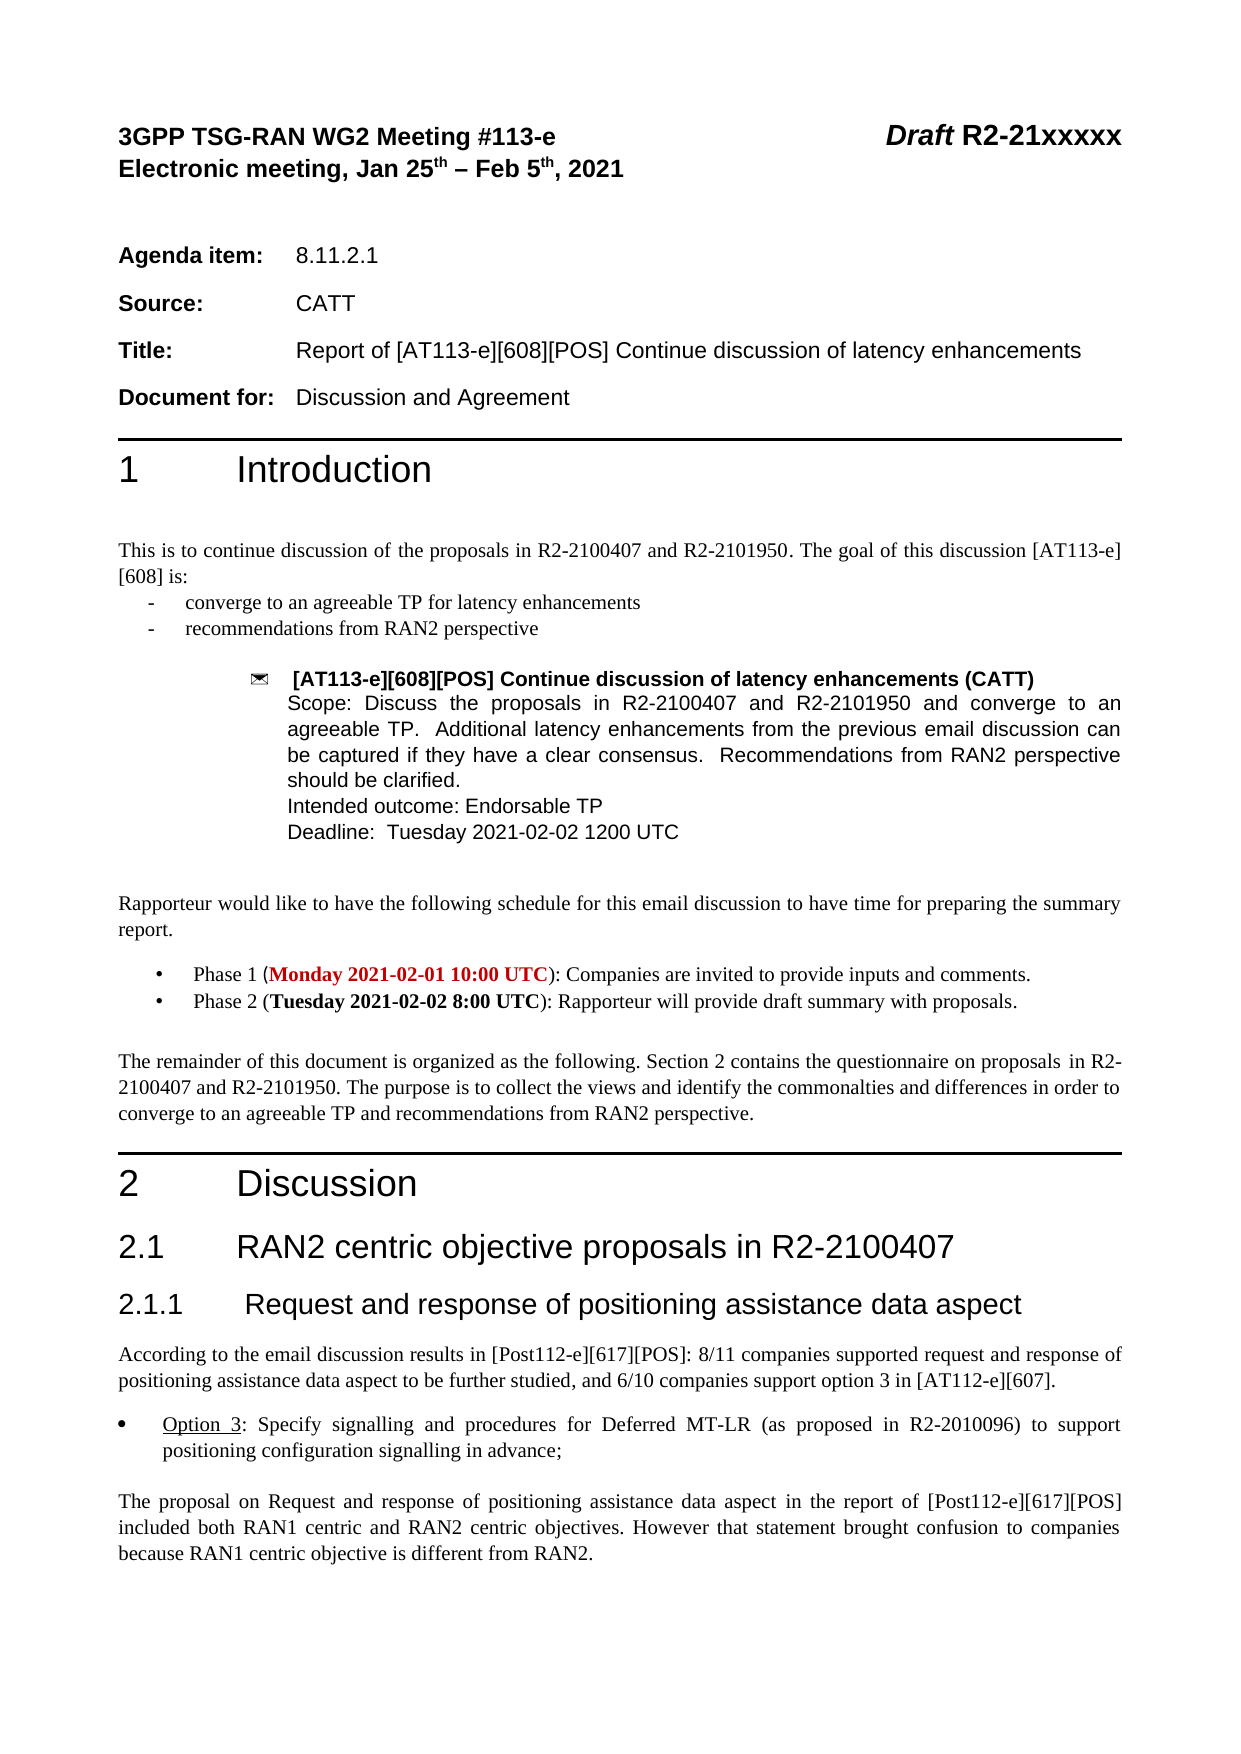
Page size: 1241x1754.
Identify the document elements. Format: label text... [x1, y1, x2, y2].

subtitle 1 Introduction [118, 441, 1122, 490]
text Deadline: Tuesday 2021-02-02 1200 UTC [249, 820, 1122, 844]
text According to the email discussion results in [Post112-e][617][POS]: 8/11 companies supported request and response of positioning assistance data aspect to be further studied, and 6/10 companies support option 3 in [AT112-e][607]. [118, 1342, 1122, 1392]
text [AT113-e][608][POS] Continue discussion of latency enhancements (CATT) [249, 667, 1122, 691]
list Phase 2 (Tuesday 2021-02-02 8:00 UTC): Rapporteur will provide draft summary with proposals. [156, 988, 1122, 1013]
text This is to continue discussion of the proposals in R2-2100407 and R2-2101950. The goal of this discussion [AT113-e][608] is: [118, 538, 1122, 588]
list recommendations from RAN2 perspective [148, 616, 1122, 640]
text Intended outcome: Endorsable TP [249, 794, 1122, 818]
text Rapporteur would like to have the following schedule for this email discussion to have time for preparing the summary report. [118, 891, 1122, 941]
list Phase 1 (Monday 2021-02-01 10:00 UTC): Companies are invited to provide inputs and comments. [156, 961, 1122, 987]
text Electronic meeting, Jan 25th – Feb 5th, 2021 [118, 154, 1122, 183]
text Scope: Discuss the proposals in R2-2100407 and R2-2101950 and converge to an agreeable TP. Additional latency enhancements from the previous email discussion can be captured if they have a clear consensus. Recommendations from RAN2 perspective should be clarified. [249, 691, 1122, 792]
text 3GPP TSG-RAN WG2 Meeting #113-e Draft R2-21xxxxx [118, 118, 1122, 152]
subtitle 2.1 RAN2 centric objective proposals in R2-2100407 [118, 1227, 1122, 1265]
text Document for: Discussion and Agreement [118, 384, 1122, 410]
text The proposal on Request and response of positioning assistance data aspect in the report of [Post112-e][617][POS] included both RAN1 centric and RAN2 centric objectives. However that statement brought confusion to companies because RAN1 centric objective is different from RAN2. [118, 1489, 1122, 1565]
text The remainder of this document is organized as the following. Section 2 contains the questionnaire on proposals in R2-2100407 and R2-2101950. The purpose is to collect the views and identify the commonalties and differences in order to converge to an agreeable TP and recommendations from RAN2 perspective. [118, 1049, 1122, 1125]
text Title: Report of [AT113-e][608][POS] Continue discussion of latency enhancements [118, 337, 1122, 363]
text Source: CATT [118, 290, 1122, 316]
subtitle 2.1.1 Request and response of positioning assistance data aspect [118, 1287, 1122, 1320]
text Agenda item: 8.11.2.1 [118, 242, 1122, 269]
list converge to an agreeable TP for latency enhancements [148, 590, 1122, 614]
list Option 3: Specify signalling and procedures for Deferred MT-LR (as proposed in R2-2010096) to support positioning configuration signalling in advance; [118, 1412, 1122, 1462]
subtitle 2 Discussion [118, 1155, 1122, 1204]
